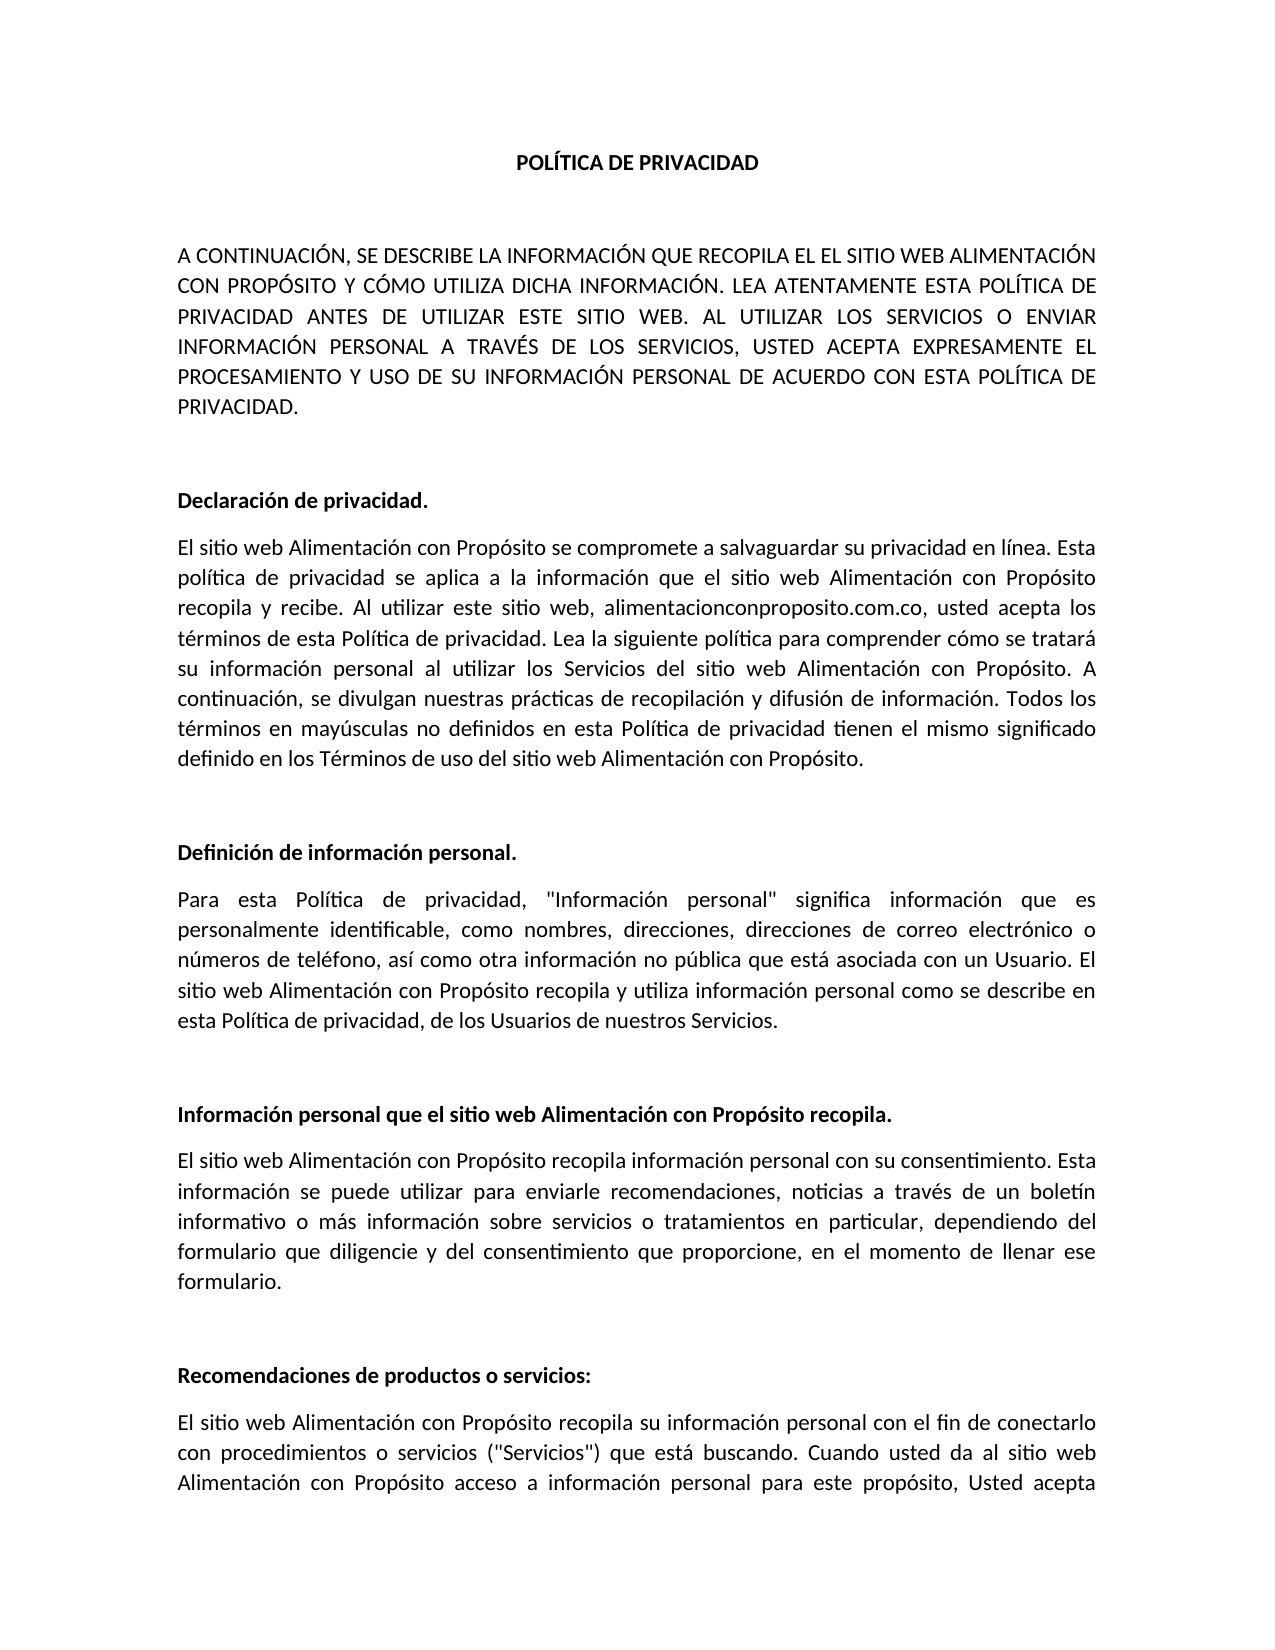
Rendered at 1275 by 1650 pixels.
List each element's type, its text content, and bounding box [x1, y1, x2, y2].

text El sitio web Alimentación con Propósito se compromete a salvaguardar su privacidad en línea. Esta política de privacidad se aplica a la información que el sitio web Alimentación con Propósito recopila y recibe. Al utilizar este sitio web, alimentacionconproposito.com.co, usted acepta los términos de esta Política de privacidad. Lea la siguiente política para comprender cómo se tratará su información personal al utilizar los Servicios del sitio web Alimentación con Propósito. A continuación, se divulgan nuestras prácticas de recopilación y difusión de información. Todos los términos en mayúsculas no definidos en esta Política de privacidad tienen el mismo significado definido en los Términos de uso del sitio web Alimentación con Propósito. [177, 533, 1098, 772]
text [177, 1408, 1098, 1496]
text Información personal que el sitio web Alimentación con Propósito recopila. [177, 1100, 1098, 1128]
text El sitio web Alimentación con Propósito recopila información personal con su consentimiento. Esta información se puede utilizar para enviarle recomendaciones, noticias a través de un boletín informativo o más información sobre servicios o tratamientos en particular, dependiendo del formulario que diligencie y del consentimiento que proporcione, en el momento de llenar ese formulario. [177, 1147, 1098, 1295]
text Declaración de privacidad. [177, 486, 1098, 514]
text Definición de información personal. [177, 838, 1098, 866]
text Recomendaciones de productos o servicios: [177, 1361, 1098, 1389]
text Para esta Política de privacidad, "Información personal" significa información que es personalmente identificable, como nombres, direcciones, direcciones de correo electrónico o números de teléfono, así como otra información no pública que está asociada con un Usuario. El sitio web Alimentación con Propósito recopila y utiliza información personal como se describe en esta Política de privacidad, de los Usuarios de nuestros Servicios. [177, 885, 1098, 1034]
text A CONTINUACIÓN, SE DESCRIBE LA INFORMACIÓN QUE RECOPILA EL EL SITIO WEB ALIMENTACIÓN CON PROPÓSITO Y CÓMO UTILIZA DICHA INFORMACIÓN. LEA ATENTAMENTE ESTA POLÍTICA DE PRIVACIDAD ANTES DE UTILIZAR ESTE SITIO WEB. AL UTILIZAR LOS SERVICIOS O ENVIAR INFORMACIÓN PERSONAL A TRAVÉS DE LOS SERVICIOS, USTED ACEPTA EXPRESAMENTE EL PROCESAMIENTO Y USO DE SU INFORMACIÓN PERSONAL DE ACUERDO CON ESTA POLÍTICA DE PRIVACIDAD. [177, 241, 1098, 420]
text POLÍTICA DE PRIVACIDAD [177, 148, 1098, 176]
